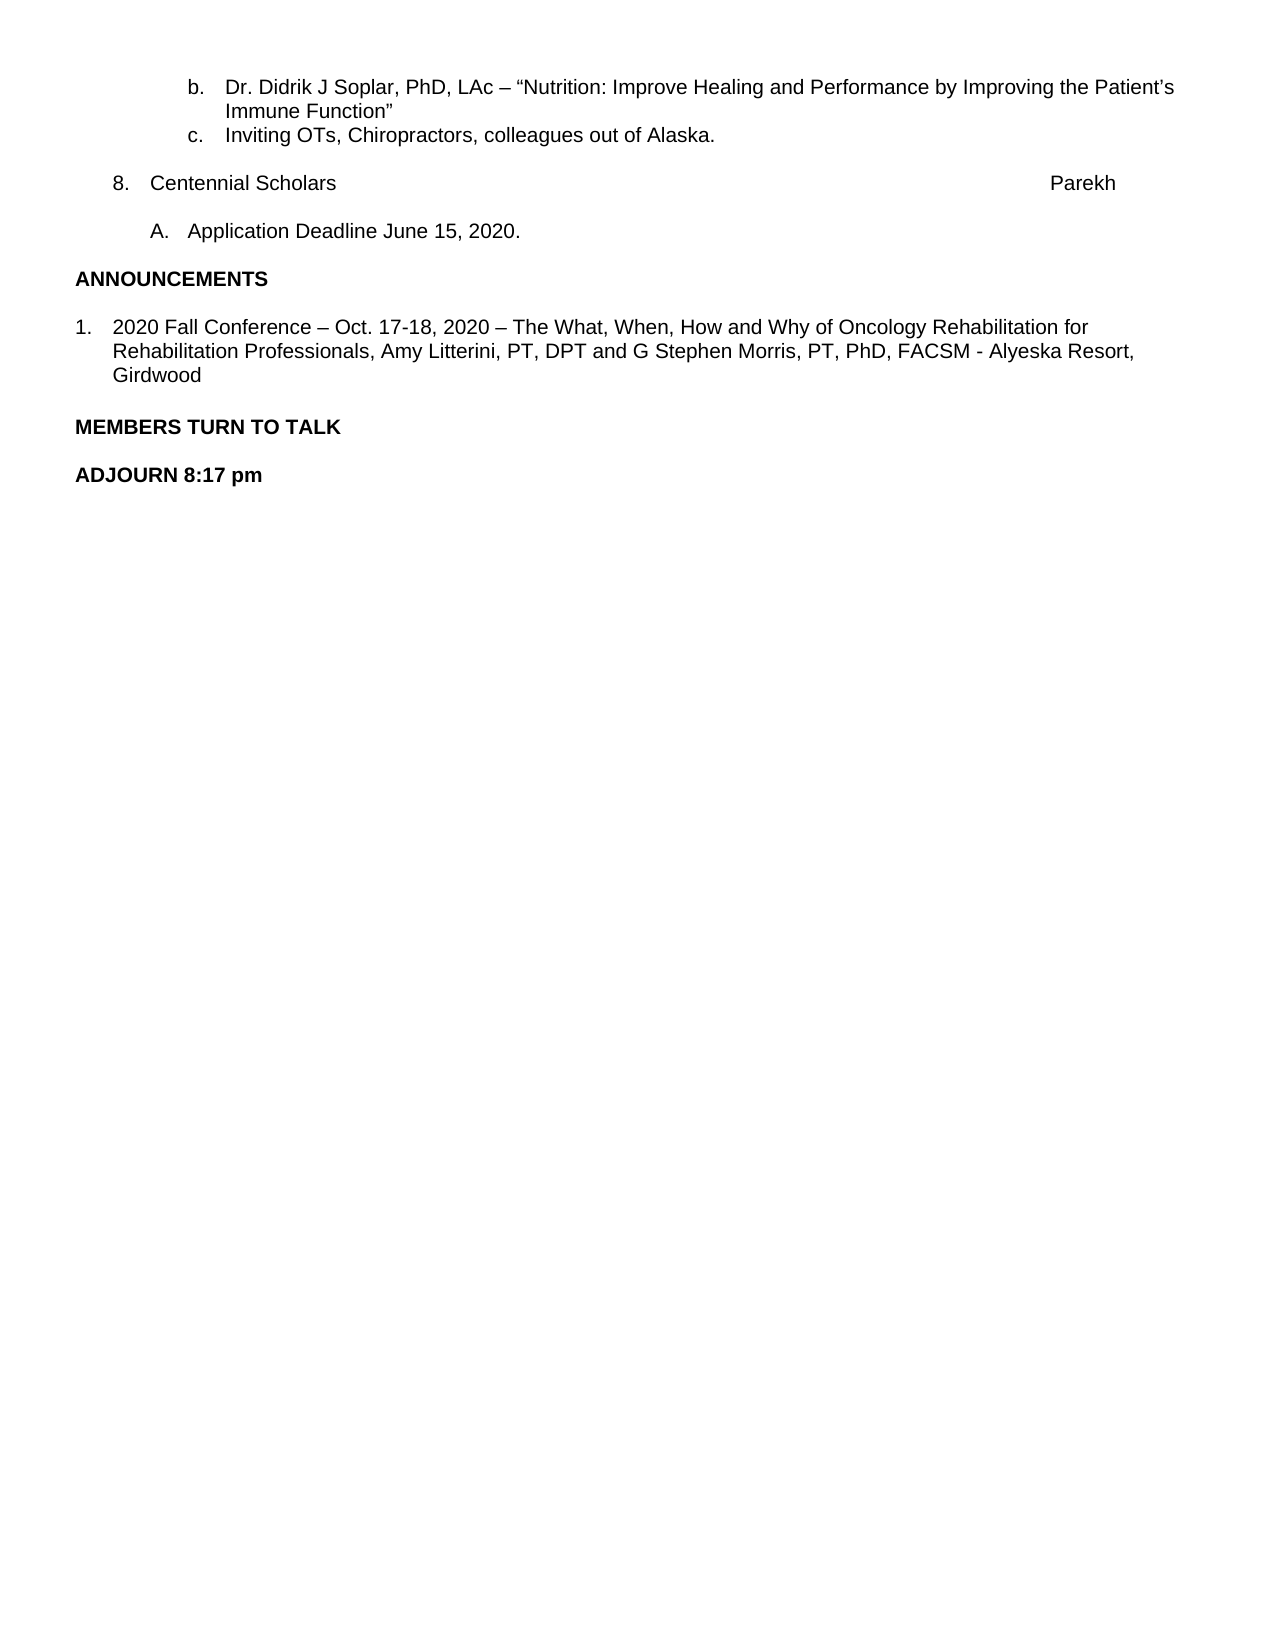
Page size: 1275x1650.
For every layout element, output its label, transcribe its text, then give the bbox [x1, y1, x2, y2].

list Dr. Didrik J Soplar, PhD, LAc – “Nutrition: Improve Healing and Performance by Improving the Patient’s Immune Function” [187, 75, 1200, 123]
text ADJOURN 8:17 pm [75, 462, 1200, 486]
list Centennial Scholars Parekh [112, 171, 1200, 195]
list Application Deadline June 15, 2020. [150, 219, 1200, 243]
text MEMBERS TURN TO TALK [75, 414, 1200, 438]
list 2020 Fall Conference – Oct. 17-18, 2020 – The What, When, How and Why of Oncology Rehabilitation for Rehabilitation Professionals, Amy Litterini, PT, DPT and G Stephen Morris, PT, PhD, FACSM - Alyeska Resort, Girdwood [75, 314, 1200, 386]
list Inviting OTs, Chiropractors, colleagues out of Alaska. [187, 123, 1200, 147]
text ANNOUNCEMENTS [75, 267, 1200, 291]
